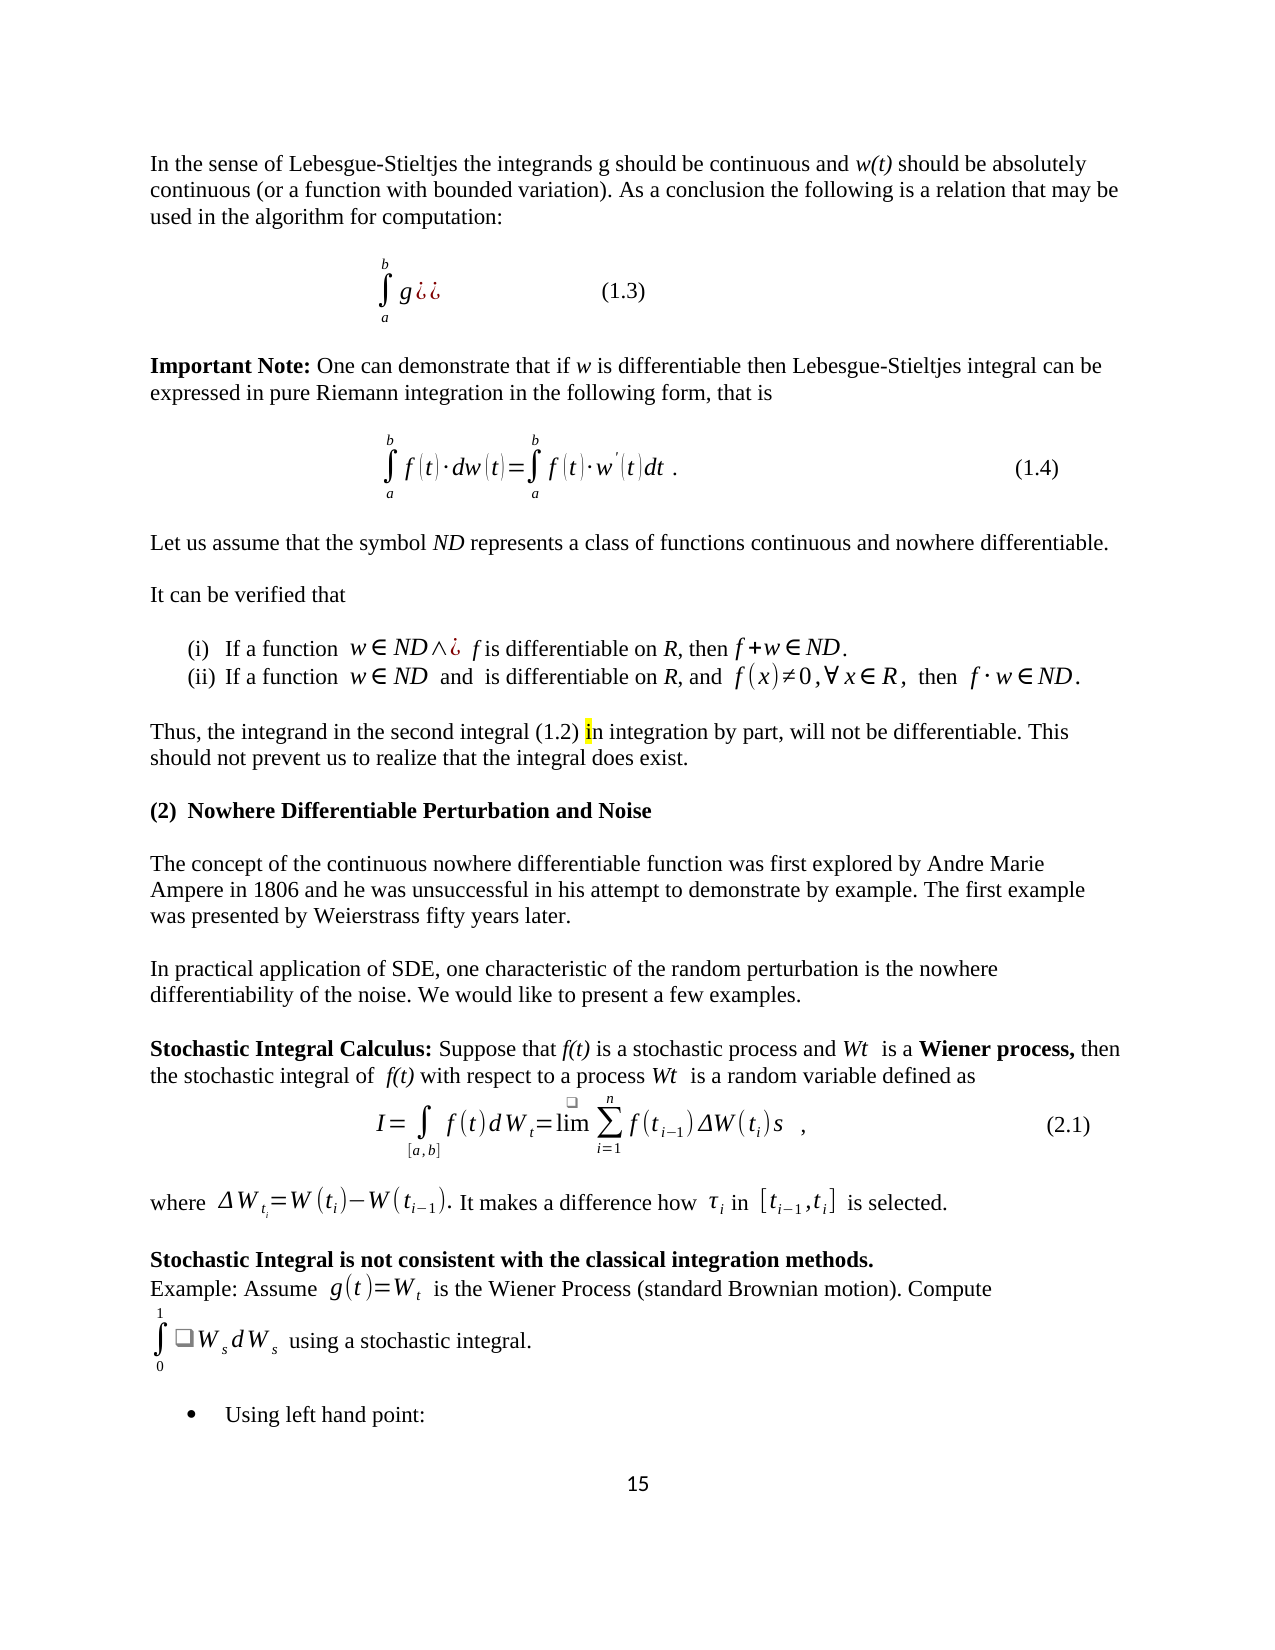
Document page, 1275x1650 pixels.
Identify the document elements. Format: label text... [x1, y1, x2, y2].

text Let us assume that the symbol ND represents a class of functions continuous and nowhere differentiable. [150, 529, 1125, 555]
list Nowhere Differentiable Perturbation and Noise [150, 797, 1125, 823]
text Stochastic Integral Calculus: Suppose that f(t) is a stochastic process and W is a Wiener process, then the stochastic integral of f(t) with respect to a process W is a random variable defined as [150, 1034, 1125, 1089]
list Using left hand point: [187, 1401, 1125, 1427]
text . (1.4) [150, 432, 1125, 502]
list If a function f is differentiable on R, then . [187, 634, 1125, 662]
text (1.3) [150, 255, 1125, 326]
text Stochastic Integral is not consistent with the classical integration methods. [150, 1246, 1125, 1272]
text It can be verified that [150, 581, 1125, 608]
text , (2.1) [150, 1089, 1125, 1159]
list If a function and is differentiable on R, and then [187, 662, 1125, 692]
text The concept of the continuous nowhere differentiable function was first explored by Andre Marie Ampere in 1806 and he was unsuccessful in his attempt to demonstrate by example. The first example was presented by Weierstrass fifty years later. [150, 850, 1125, 929]
text Important Note: One can demonstrate that if w is differentiable then Lebesgue-Stieltjes integral can be expressed in pure Riemann integration in the following form, that is [150, 352, 1125, 405]
text Thus, the integrand in the second integral (1.2) in integration by part, will not be differentiable. This should not prevent us to realize that the integral does exist. [150, 718, 1125, 771]
text In the sense of Lebesgue-Stieltjes the integrands g should be continuous and w(t) should be absolutely continuous (or a function with bounded variation). As a conclusion the following is a relation that may be used in the algorithm for computation: [150, 150, 1125, 229]
text where It makes a difference how in is selected. [150, 1185, 1125, 1219]
text In practical application of SDE, one characteristic of the random perturbation is the nowhere differentiability of the noise. We would like to present a few examples. [150, 955, 1125, 1008]
text Example: Assume is the Wiener Process (standard Brownian motion). Compute using a stochastic integral. [150, 1272, 1125, 1375]
